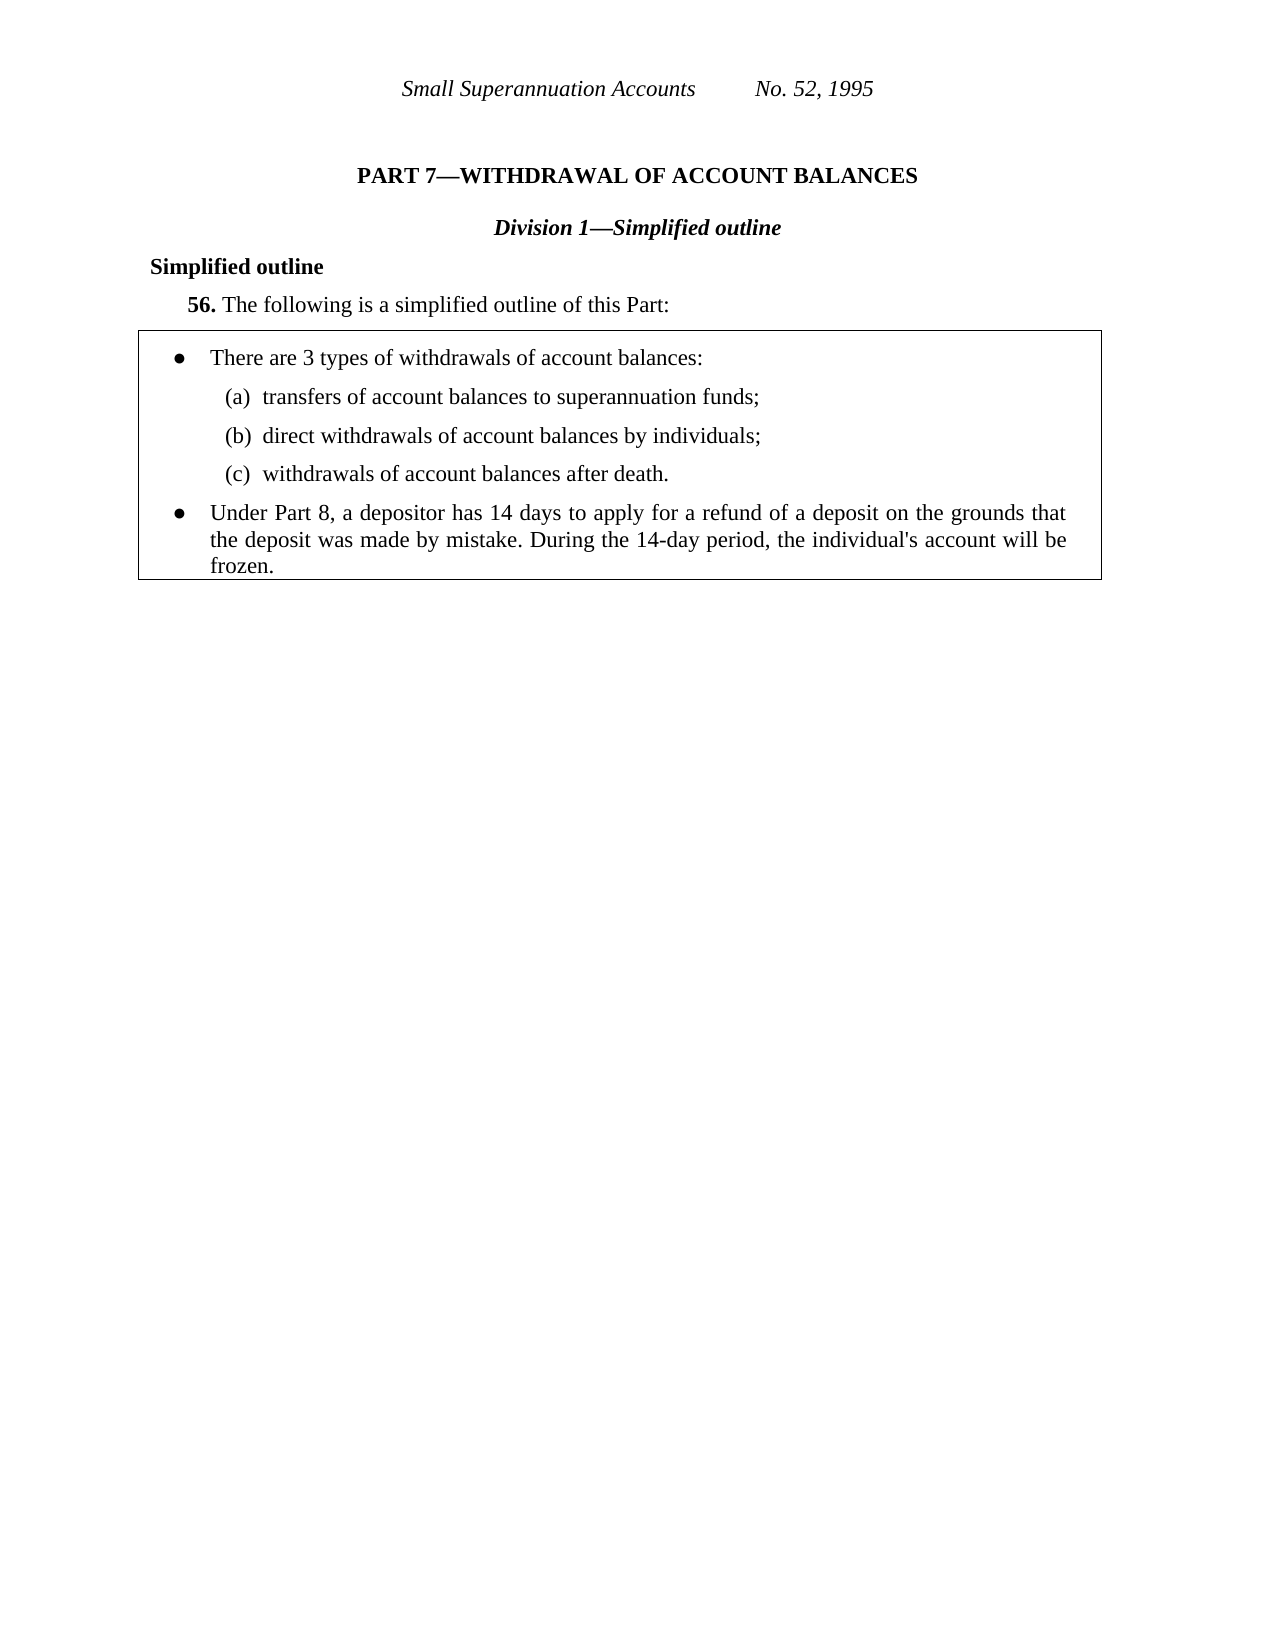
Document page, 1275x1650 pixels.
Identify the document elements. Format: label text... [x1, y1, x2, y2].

text PART 7—WITHDRAWAL OF ACCOUNT BALANCES [150, 162, 1125, 189]
text Division 1—Simplified outline [150, 214, 1125, 240]
text Simplified outline [150, 253, 1125, 279]
text 56. The following is a simplified outline of this Part: [150, 292, 1125, 318]
table_header ● There are 3 types of withdrawals of account balances: (a) transfers of account balances to superannuation funds; (b) direct withdrawals of account balances by individuals; (c) withdrawals of account balances after death. ● Under Part 8, a depositor has 14 days to apply for a refund of a deposit on the grounds that the deposit was made by mistake. During the 14-day period, the individual's account will be frozen. [139, 331, 1101, 578]
